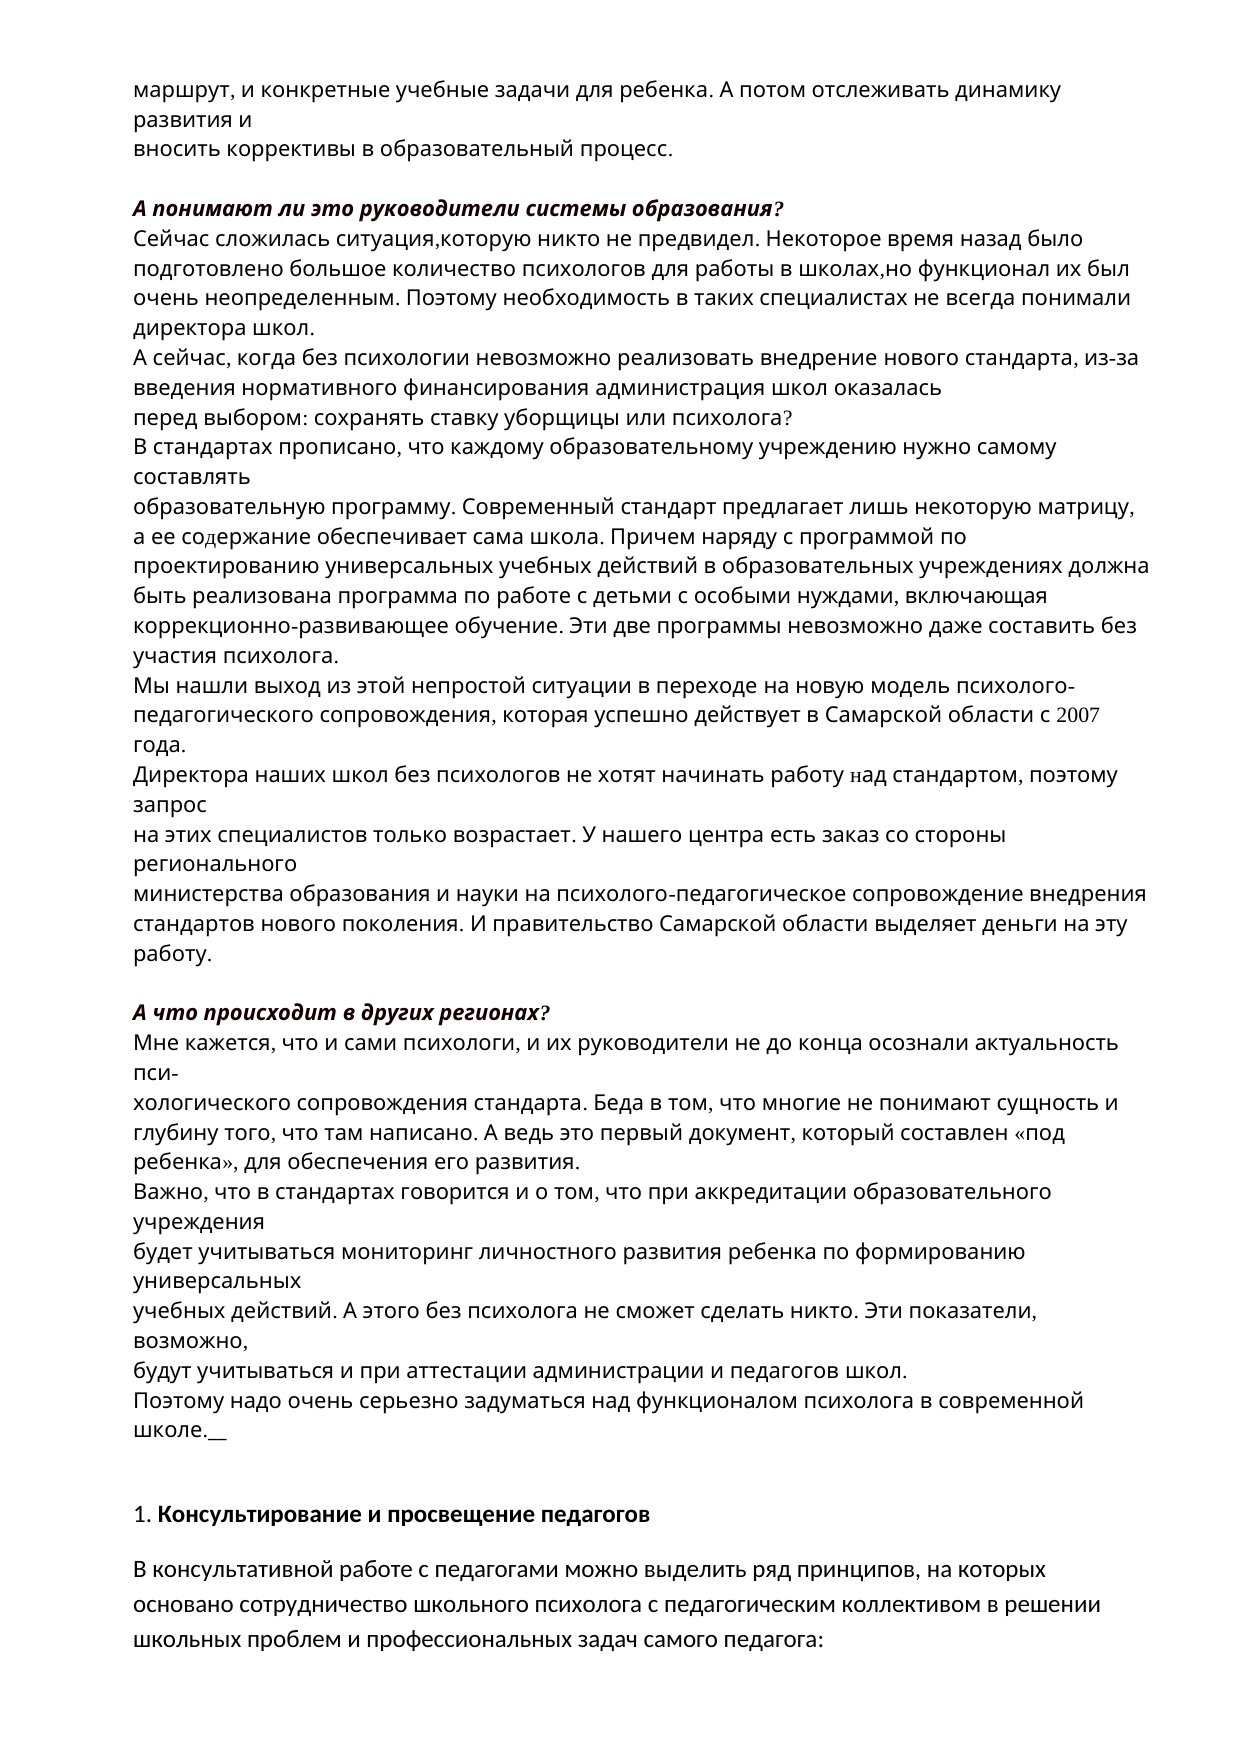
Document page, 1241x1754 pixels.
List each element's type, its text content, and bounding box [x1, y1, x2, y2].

text на этих специалистов только возрастает. У нашего центра есть заказ со стороны регионального [133, 819, 1152, 878]
text маршрут, и конкретные учебные задачи для ребенка. А потом отслеживать динамику развития и [133, 74, 1152, 133]
text А понимают ли это руководители системы образования? [133, 193, 1152, 223]
text образовательную программу. Современный стандарт предлагает лишь некоторую матрицу, а ее содержание обеспечивает сама школа. Причем наряду с программой по проектированию универсальных учебных действий в образовательных учреждениях должна быть реализована программа по работе с детьми с особыми нуждами, включающая коррекционно-развивающее обучение. Эти две программы невозможно даже составить без участия психолога. [133, 491, 1152, 670]
text В консультативной работе с педагогами можно выделить ряд принципов, на которых основано сотрудничество школьного психолога с педагогическим коллективом в решении школьных проблем и профессиональных задач самого педагога: [133, 1553, 1152, 1654]
text Мне кажется, что и сами психологи, и их руководители не до конца осознали актуальность пси- [133, 1027, 1152, 1087]
text Сейчас сложилась ситуация,которую никто не предвидел. Некоторое время назад было подготовлено большое количество психологов для работы в школах,но функционал их был очень неопределенным. Поэтому необходимость в таких специалистах не всегда понимали директора школ. [133, 223, 1152, 342]
text будет учитываться мониторинг личностного развития ребенка по формированию универсальных [133, 1236, 1152, 1295]
text перед выбором: сохранять ставку уборщицы или психолога? [133, 402, 1152, 431]
text Поэтому надо очень серьезно задуматься над функционалом психолога в современной школе.__ [133, 1385, 1152, 1444]
text А сейчас, когда без психологии невозможно реализовать внедрение нового стандарта, из-за введения нормативного финансирования администрация школ оказалась [133, 342, 1152, 402]
text хологического сопровождения стандарта. Беда в том, что многие не понимают сущность и глубину того, что там написано. А ведь это первый документ, который составлен «под ребенка», для обеспечения его развития. [133, 1087, 1152, 1176]
text Директора наших школ без психологов не хотят начинать работу над стандартом, поэтому запрос [133, 759, 1152, 819]
text Важно, что в стандартах говорится и о том, что при аккредитации образовательного учреждения [133, 1176, 1152, 1236]
text министерства образования и науки на психолого-педагогическое сопровождение внедрения стандартов нового поколения. И правительство Самарской области выделяет деньги на эту работу. [133, 878, 1152, 968]
text А что происходит в других регионах? [133, 997, 1152, 1027]
text В стандартах прописано, что каждому образовательному учреждению нужно самому составлять [133, 431, 1152, 491]
text 1. Консультирование и просвещение педагогов [133, 1498, 1152, 1528]
text Мы нашли выход из этой непростой ситуации в переходе на новую модель психолого-педагогического сопровождения, которая успешно действует в Самарской области с 2007 года. [133, 670, 1152, 759]
text учебных действий. А этого без психолога не сможет сделать никто. Эти показатели, возможно, [133, 1295, 1152, 1355]
text будут учитываться и при аттестации администрации и педагогов школ. [133, 1355, 1152, 1385]
text вносить коррективы в образовательный процесс. [133, 133, 1152, 163]
